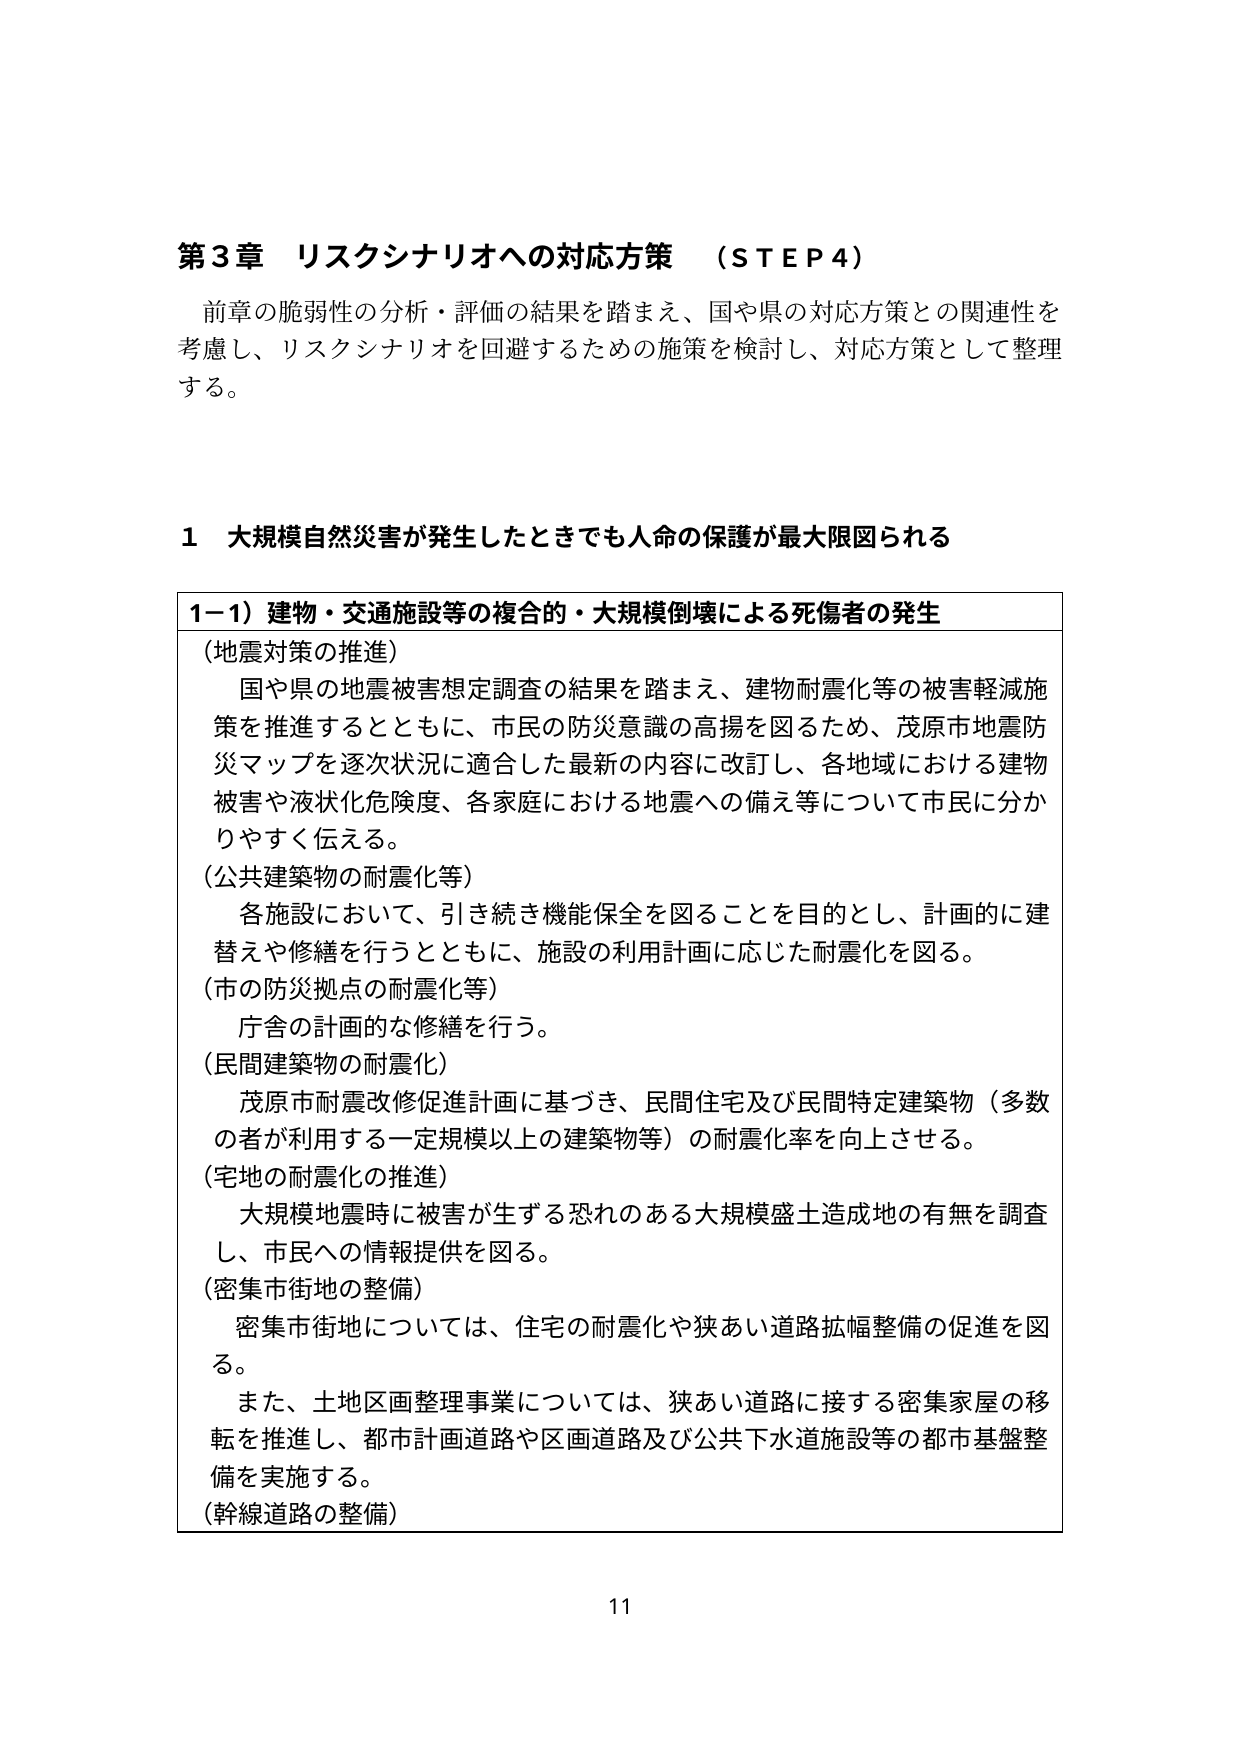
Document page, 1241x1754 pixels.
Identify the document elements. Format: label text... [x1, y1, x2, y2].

text １ 大規模自然災害が発生したときでも人命の保護が最大限図られる [177, 517, 1063, 554]
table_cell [178, 631, 1062, 1531]
text 第３章 リスクシナリオへの対応方策 （ＳＴＥＰ４） [177, 217, 1063, 292]
text 前章の脆弱性の分析・評価の結果を踏まえ、国や県の対応方策との関連性を考慮し、リスクシナリオを回避するための施策を検討し、対応方策として整理する。 [177, 292, 1063, 404]
table_header 1－1）建物・交通施設等の複合的・大規模倒壊による死傷者の発生 [178, 593, 1062, 630]
